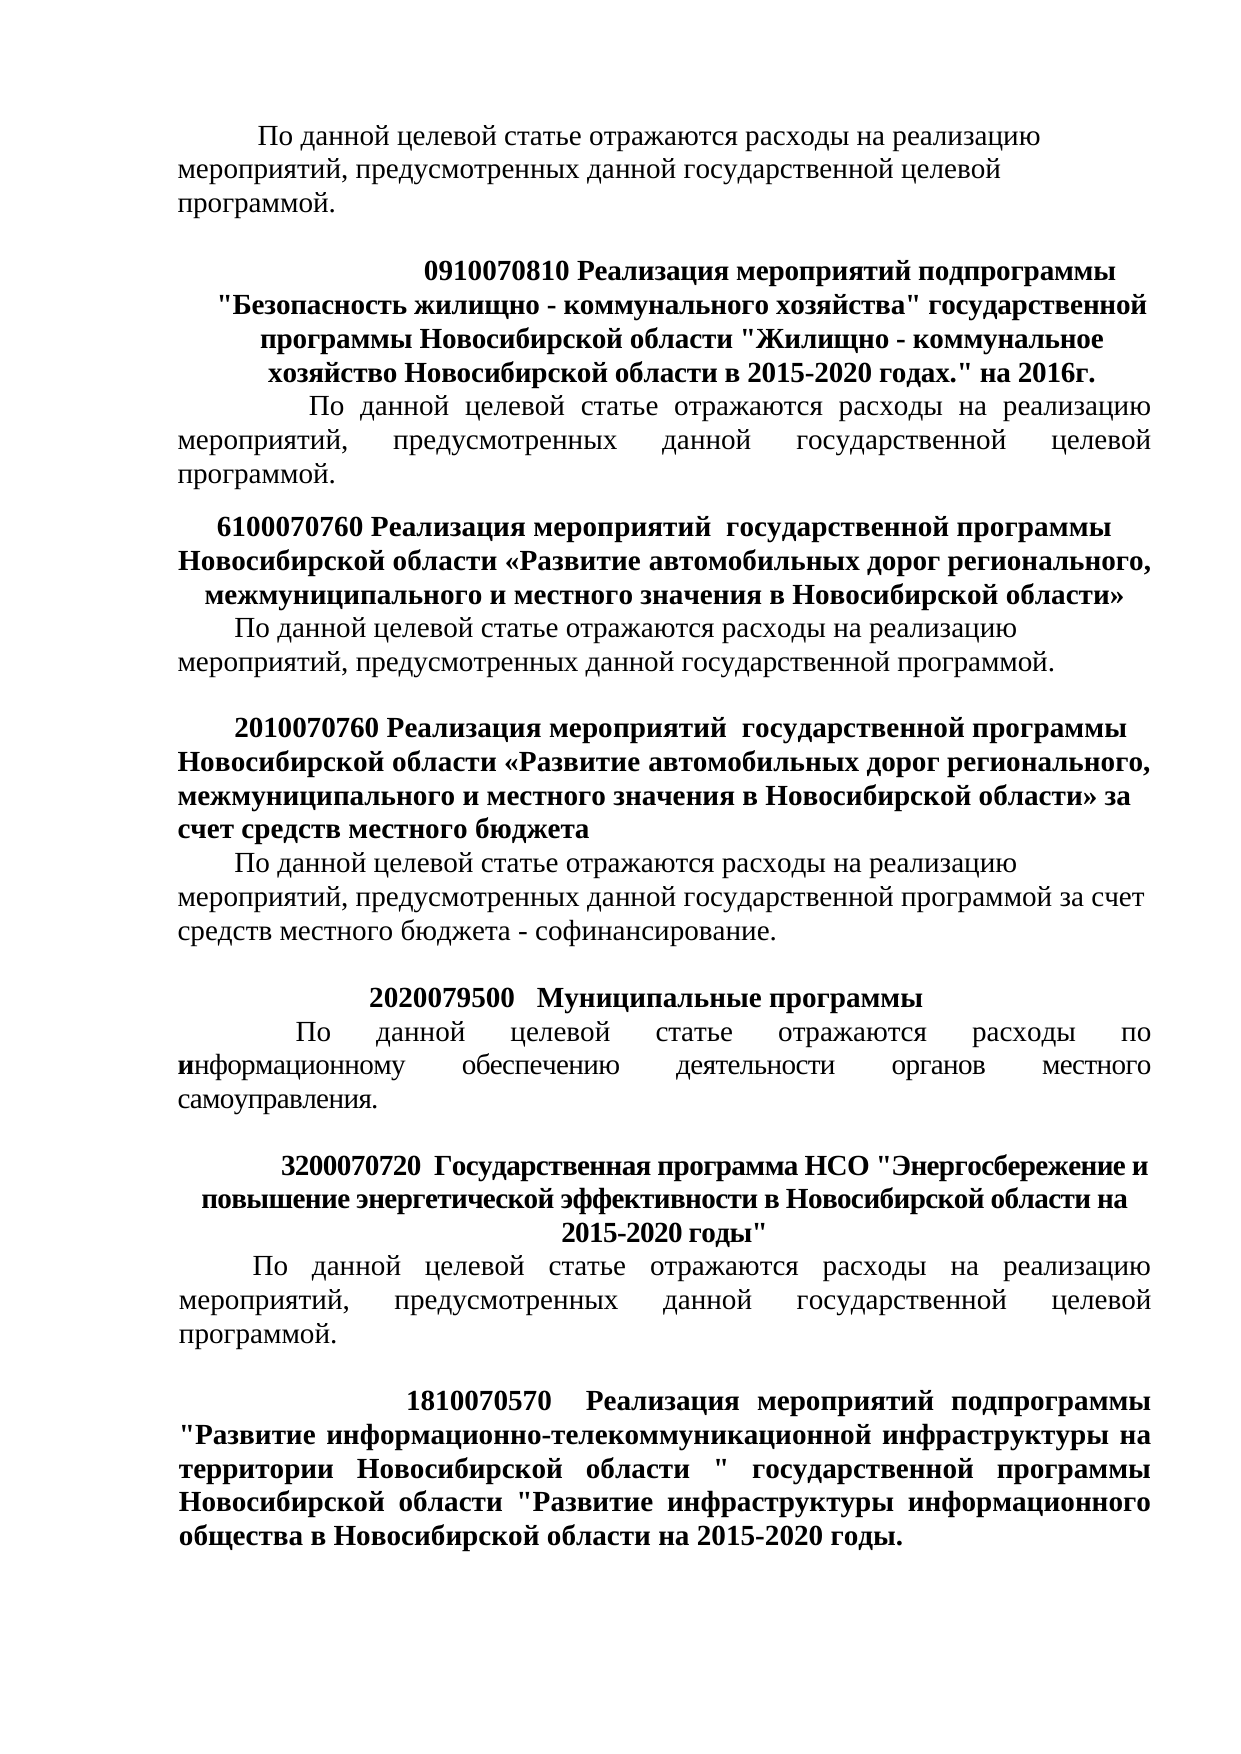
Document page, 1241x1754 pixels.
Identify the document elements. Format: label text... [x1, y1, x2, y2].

text 3200070720 Государственная программа НСО "Энергосбережение и повышение энергетической эффективности в Новосибирской области на 2015-2020 годы" [177, 1148, 1152, 1248]
text По данной целевой статье отражаются расходы на реализацию мероприятий, предусмотренных данной государственной программой. [177, 611, 1152, 678]
text По данной целевой статье отражаются расходы на реализацию мероприятий, предусмотренных данной государственной программой за счет средств местного бюджета - софинансирование. [177, 846, 1152, 946]
text По данной целевой статье отражаются расходы на реализацию мероприятий, предусмотренных данной государственной целевой программой. [177, 118, 1152, 219]
text 6100070760 Реализация мероприятий государственной программы Новосибирской области «Развитие автомобильных дорог регионального, межмуниципального и местного значения в Новосибирской области» [177, 509, 1152, 611]
text 1810070570 Реализация мероприятий подпрограммы "Развитие информационно-телекоммуникационной инфраструктуры на территории Новосибирской области " государственной программы Новосибирской области "Развитие инфраструктуры информационного общества в Новосибирской области на 2015-2020 годы. [179, 1383, 1152, 1552]
text По данной целевой статье отражаются расходы на реализацию мероприятий, предусмотренных данной государственной целевой программой. [179, 1248, 1152, 1350]
text 0910070810 Реализация мероприятий подпрограммы "Безопасность жилищно - коммунального хозяйства" государственной программы Новосибирской области "Жилищно - коммунальное хозяйство Новосибирской области в 2015-2020 годах." на 2016г. [212, 254, 1152, 389]
text 2010070760 Реализация мероприятий государственной программы Новосибирской области «Развитие автомобильных дорог регионального, межмуниципального и местного значения в Новосибирской области» за счет средств местного бюджета [177, 711, 1152, 846]
text 2020079500 Муниципальные программы [179, 980, 1152, 1014]
text По данной целевой статье отражаются расходы на реализацию мероприятий, предусмотренных данной государственной целевой программой. [177, 389, 1152, 490]
text По данной целевой статье отражаются расходы по информационному обеспечению деятельности органов местного самоуправления. [177, 1014, 1152, 1114]
